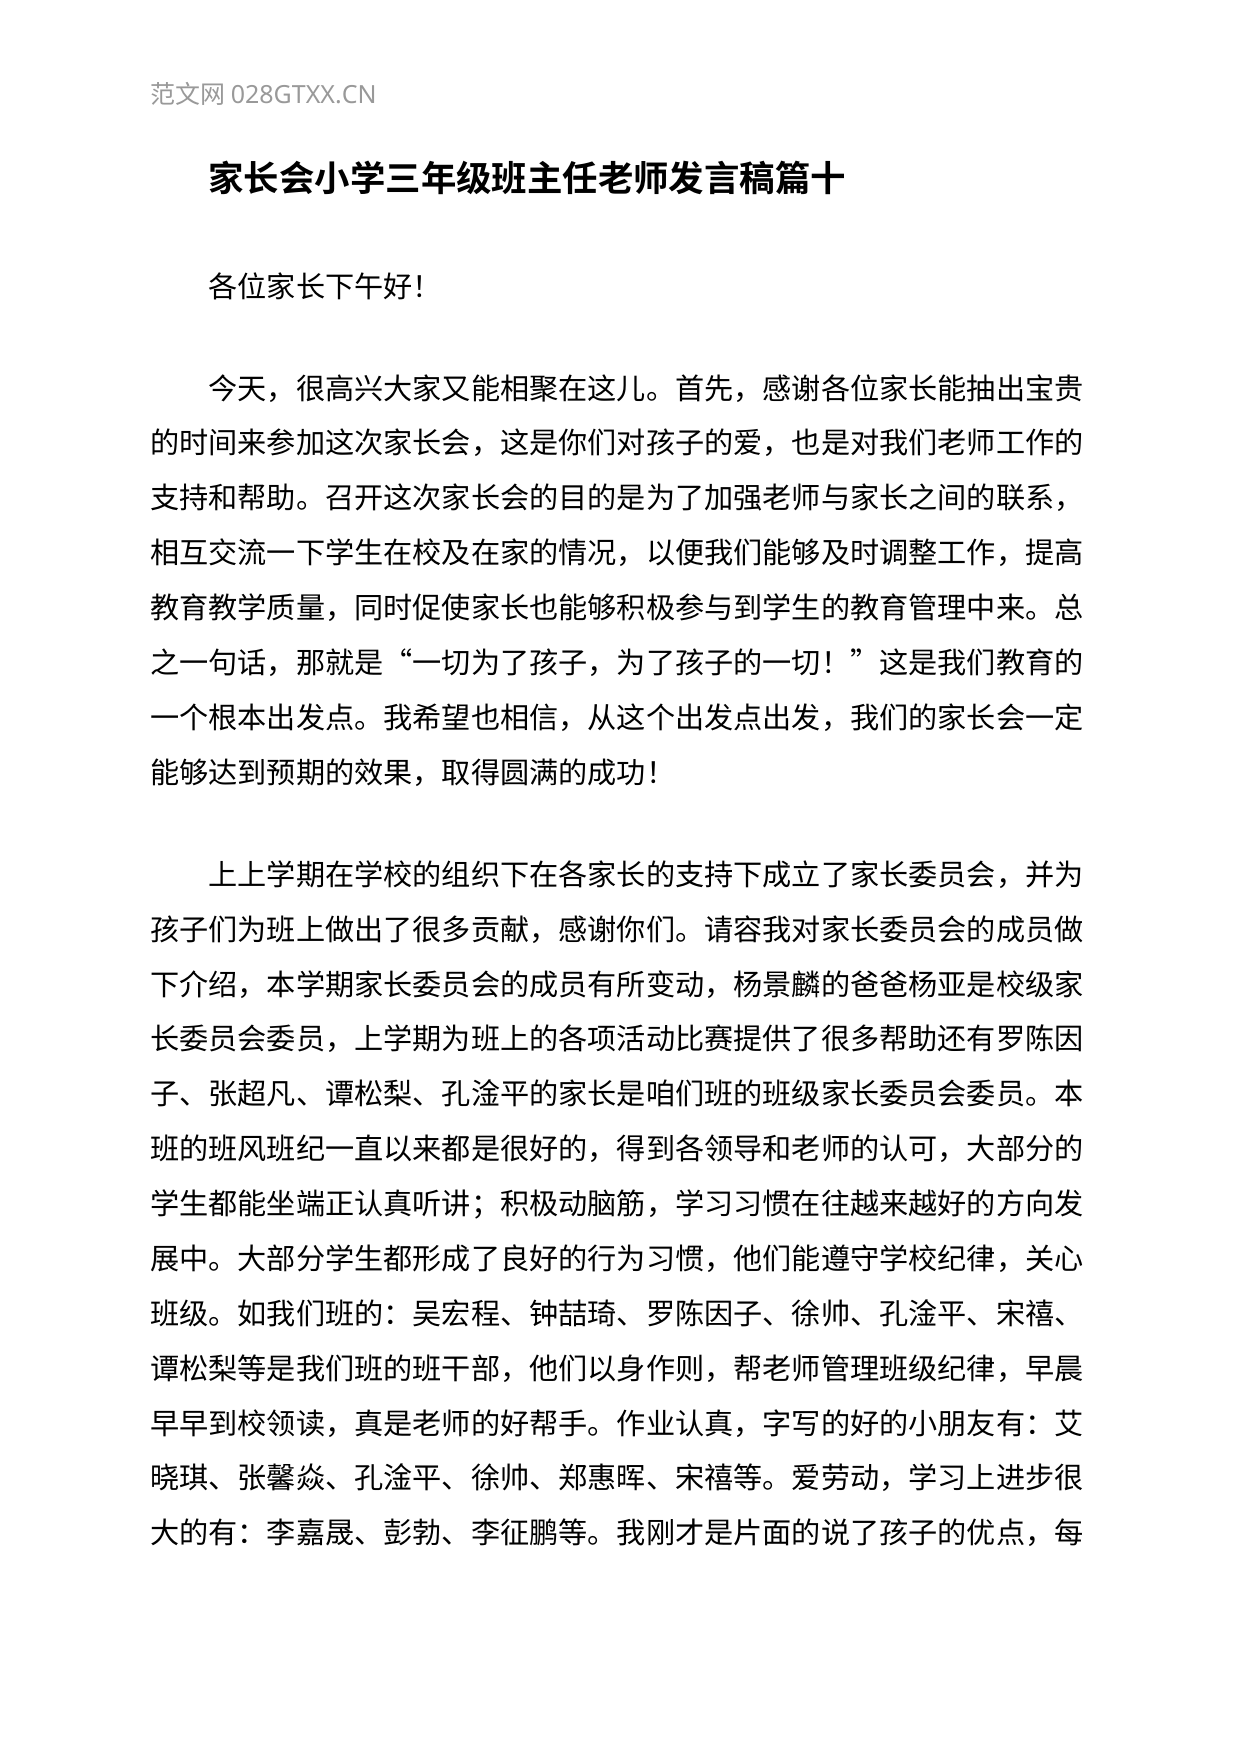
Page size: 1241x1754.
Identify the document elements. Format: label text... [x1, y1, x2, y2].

text 家长会小学三年级班主任老师发言稿篇十 [150, 150, 1090, 201]
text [150, 851, 1090, 1552]
text 今天，很高兴大家又能相聚在这儿。首先，感谢各位家长能抽出宝贵的时间来参加这次家长会，这是你们对孩子的爱，也是对我们老师工作的支持和帮助。召开这次家长会的目的是为了加强老师与家长之间的联系，相互交流一下学生在校及在家的情况，以便我们能够及时调整工作，提高教育教学质量，同时促使家长也能够积极参与到学生的教育管理中来。总之一句话，那就是“一切为了孩子，为了孩子的一切！”这是我们教育的一个根本出发点。我希望也相信，从这个出发点出发，我们的家长会一定能够达到预期的效果，取得圆满的成功！ [150, 365, 1090, 792]
text 各位家长下午好！ [150, 263, 1090, 306]
